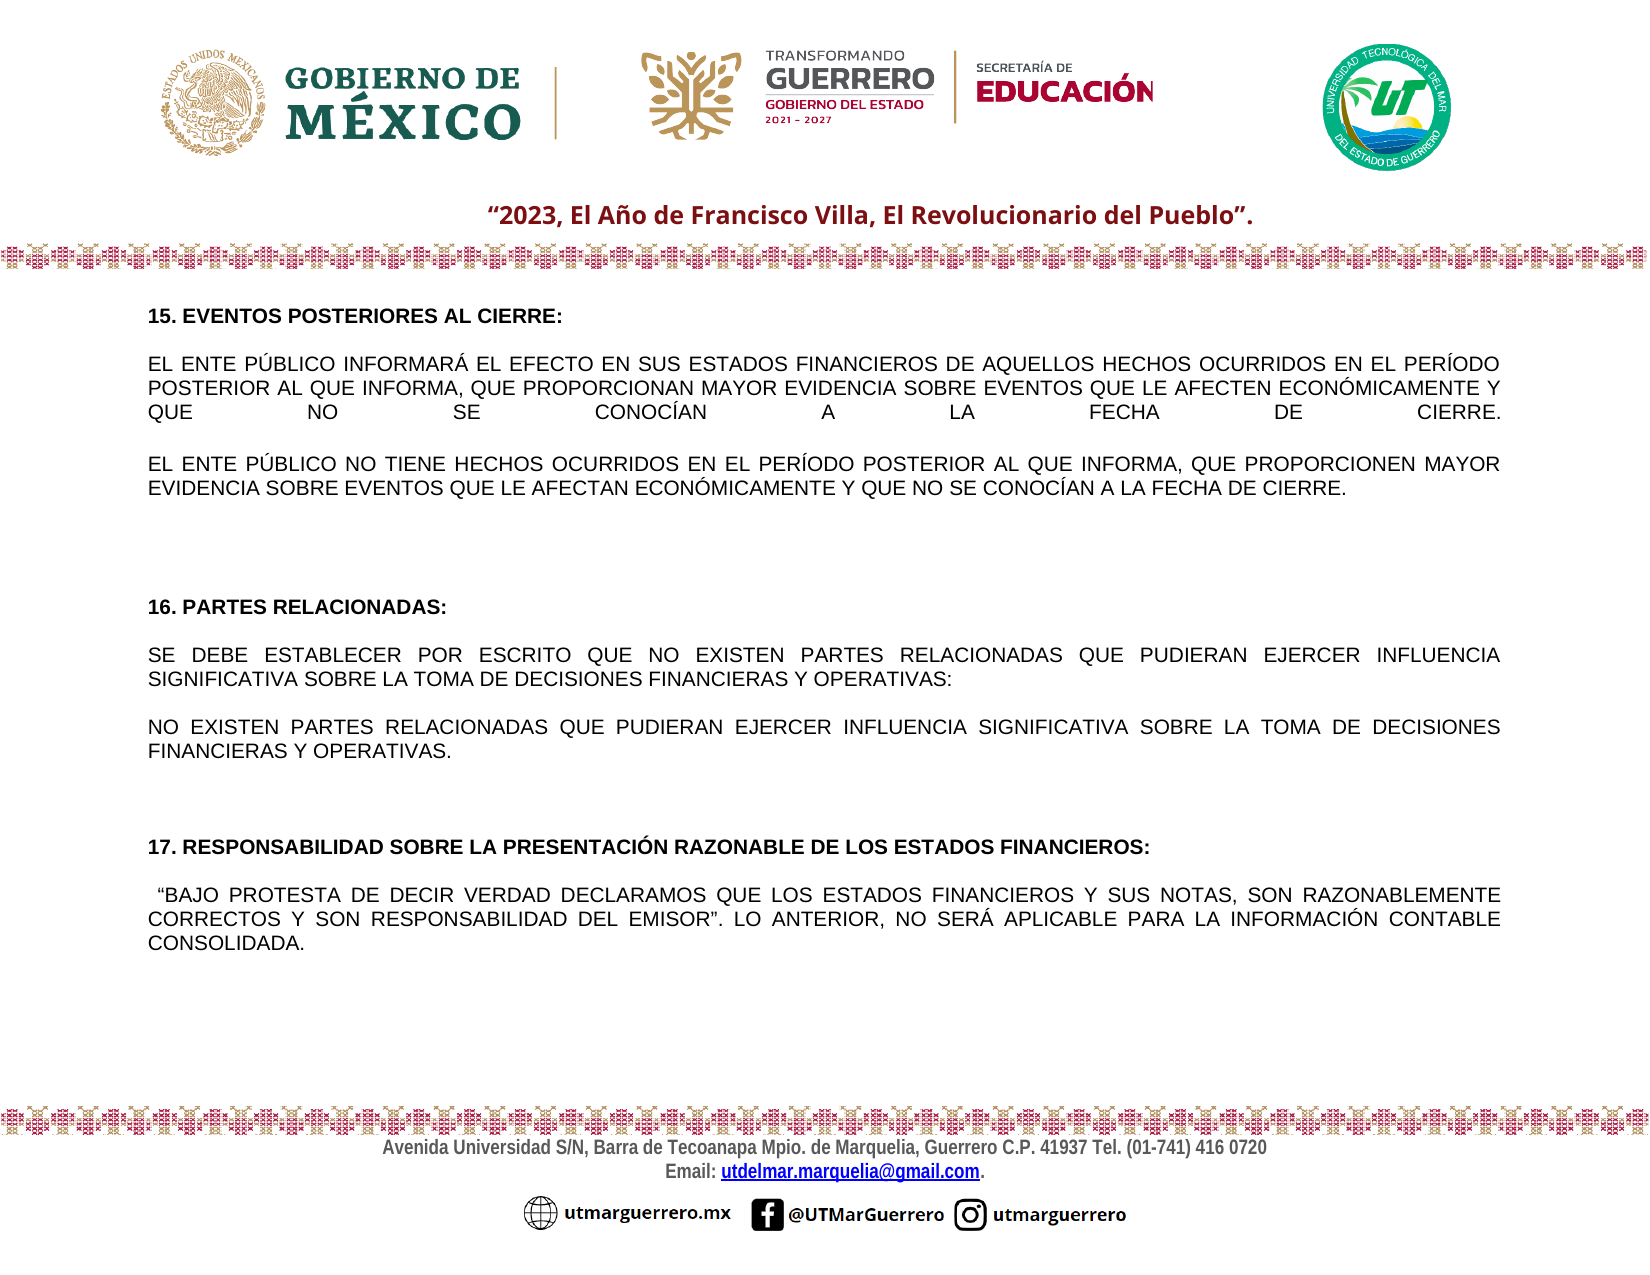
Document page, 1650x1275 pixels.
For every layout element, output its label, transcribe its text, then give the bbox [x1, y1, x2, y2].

picture [0, 243, 1644, 269]
picture [0, 1106, 1647, 1134]
text 15. EVENTOS POSTERIORES AL CIERRE: [148, 304, 1502, 328]
text SE DEBE ESTABLECER POR ESCRITO QUE NO EXISTEN PARTES RELACIONADAS QUE PUDIERAN EJERCER INFLUENCIA SIGNIFICATIVA SOBRE LA TOMA DE DECISIONES FINANCIERAS Y OPERATIVAS: [148, 643, 1502, 691]
picture [520, 1191, 1130, 1236]
text 16. PARTES RELACIONADAS: [148, 595, 1502, 619]
picture [1322, 44, 1451, 171]
text “BAJO PROTESTA DE DECIR VERDAD DECLARAMOS QUE LOS ESTADOS FINANCIEROS Y SUS NOTAS, SON RAZONABLEMENTE CORRECTOS Y SON RESPONSABILIDAD DEL EMISOR”. LO ANTERIOR, NO SERÁ APLICABLE PARA LA INFORMACIÓN CONTABLE CONSOLIDADA. [148, 883, 1502, 955]
text EL ENTE PÚBLICO INFORMARÁ EL EFECTO EN SUS ESTADOS FINANCIEROS DE AQUELLOS HECHOS OCURRIDOS EN EL PERÍODO POSTERIOR AL QUE INFORMA, QUE PROPORCIONAN MAYOR EVIDENCIA SOBRE EVENTOS QUE LE AFECTEN ECONÓMICAMENTE Y QUE NO SE CONOCÍAN A LA FECHA DE CIERRE. [148, 352, 1502, 452]
picture [752, 33, 1157, 137]
text EL ENTE PÚBLICO NO TIENE HECHOS OCURRIDOS EN EL PERÍODO POSTERIOR AL QUE INFORMA, QUE PROPORCIONEN MAYOR EVIDENCIA SOBRE EVENTOS QUE LE AFECTAN ECONÓMICAMENTE Y QUE NO SE CONOCÍAN A LA FECHA DE CIERRE. [148, 452, 1502, 499]
text NO EXISTEN PARTES RELACIONADAS QUE PUDIERAN EJERCER INFLUENCIA SIGNIFICATIVA SOBRE LA TOMA DE DECISIONES FINANCIERAS Y OPERATIVAS. [148, 715, 1502, 763]
text 17. RESPONSABILIDAD SOBRE LA PRESENTACIÓN RAZONABLE DE LOS ESTADOS FINANCIEROS: [148, 835, 1502, 859]
picture [147, 43, 569, 161]
